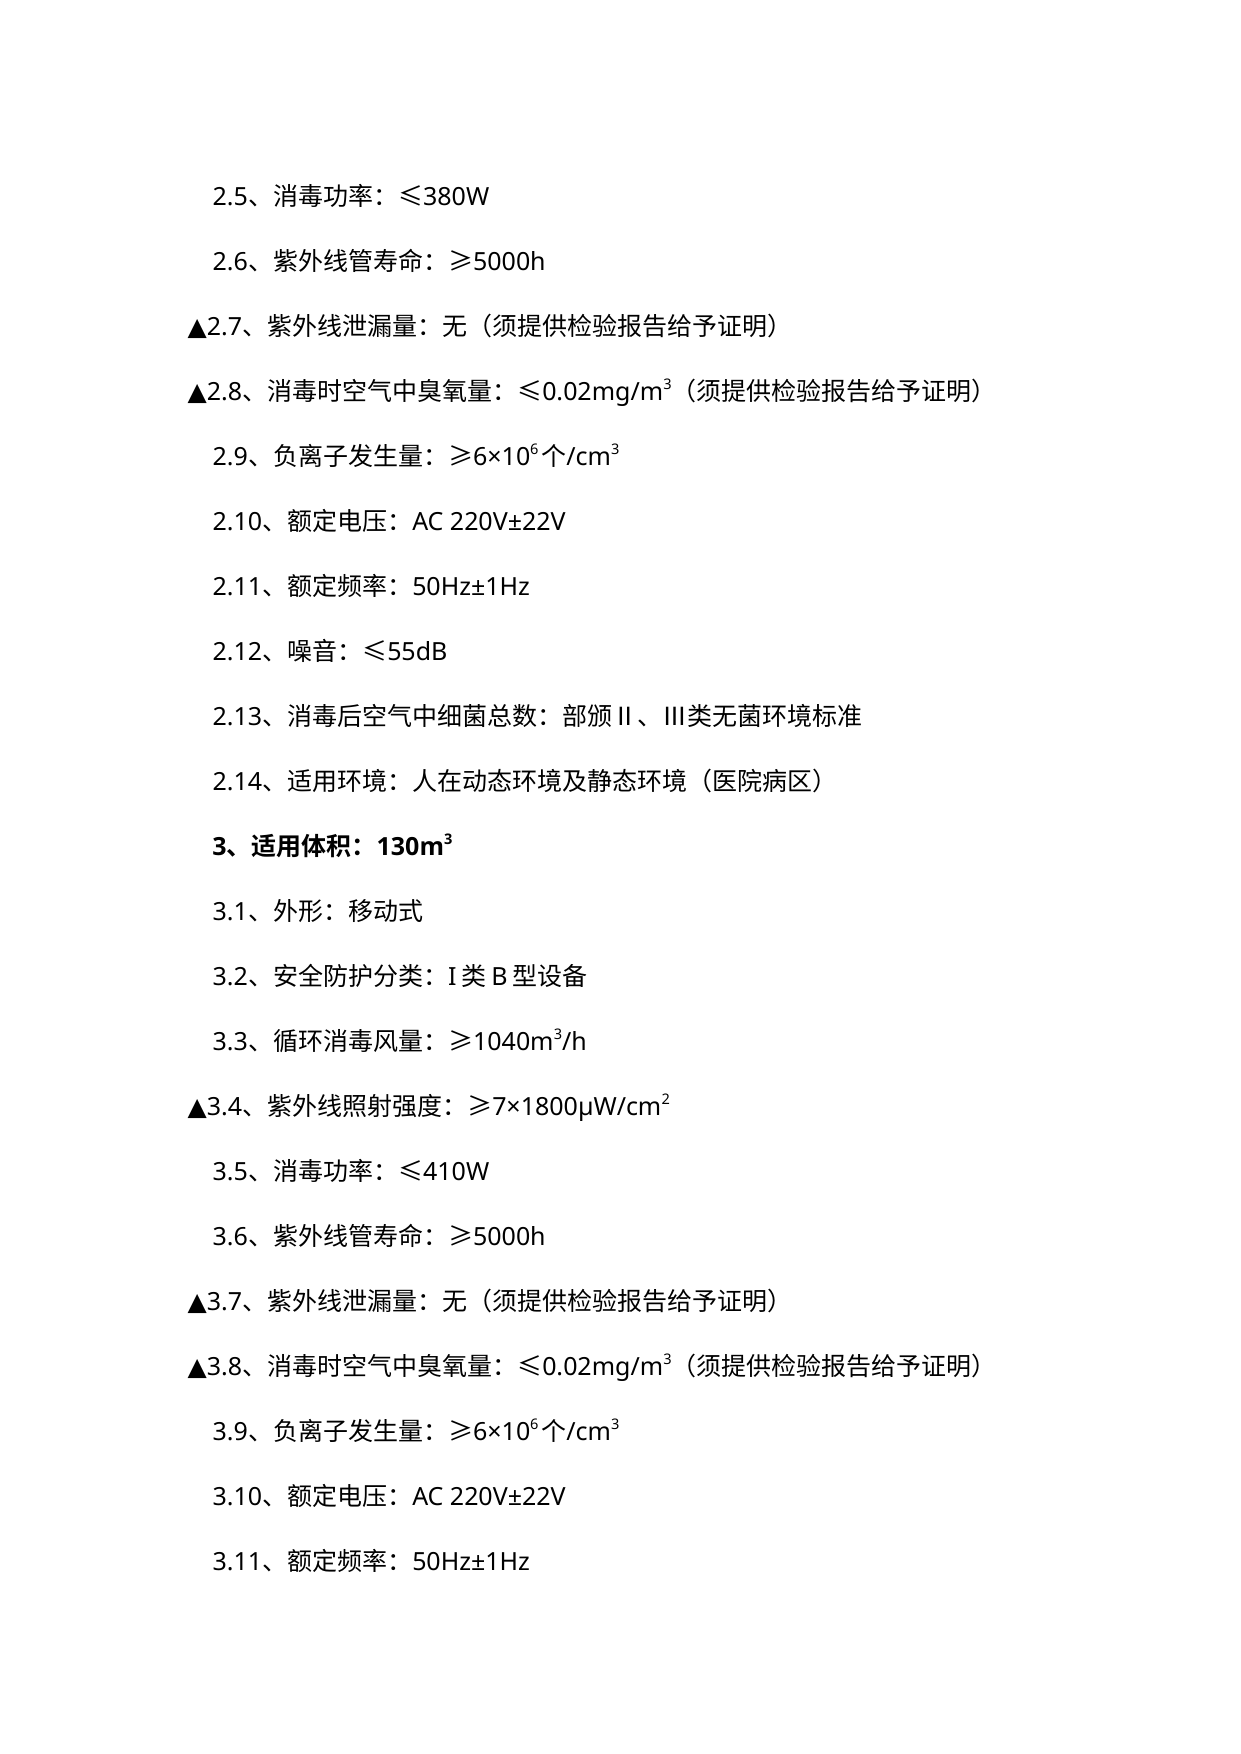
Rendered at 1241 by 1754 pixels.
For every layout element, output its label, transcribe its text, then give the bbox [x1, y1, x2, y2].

text 2.13、消毒后空气中细菌总数：部颁Ⅱ、Ⅲ类无菌环境标准 [187, 682, 1053, 747]
text 2.6、紫外线管寿命：≥5000h [187, 227, 1053, 292]
text 2.12、噪音：≤55dB [187, 617, 1053, 682]
text 2.10、额定电压：AC 220V±22V [187, 487, 1053, 552]
text ▲3.4、紫外线照射强度：≥7×1800μW/cm2 [187, 1072, 1053, 1137]
text 3.10、额定电压：AC 220V±22V [187, 1462, 1053, 1527]
text 3.11、额定频率：50Hz±1Hz [187, 1527, 1053, 1592]
text ▲2.8、消毒时空气中臭氧量：≤0.02mg/m3（须提供检验报告给予证明） [187, 357, 1053, 422]
text 3.6、紫外线管寿命：≥5000h [187, 1202, 1053, 1267]
text 3.1、外形：移动式 [187, 877, 1053, 942]
text 3.3、循环消毒风量：≥/h [187, 1007, 1053, 1072]
text 3.9、负离子发生量：≥6×106个/cm3 [187, 1397, 1053, 1462]
text 2.11、额定频率：50Hz±1Hz [187, 552, 1053, 617]
text ▲3.8、消毒时空气中臭氧量：≤0.02mg/m3（须提供检验报告给予证明） [187, 1332, 1053, 1397]
text 2.5、消毒功率：≤380W [187, 162, 1053, 227]
text ▲2.7、紫外线泄漏量：无（须提供检验报告给予证明） [187, 292, 1053, 357]
text 3.5、消毒功率：≤410W [187, 1137, 1053, 1202]
text ▲3.7、紫外线泄漏量：无（须提供检验报告给予证明） [187, 1267, 1053, 1332]
text 3、适用体积： [187, 812, 1053, 877]
text 2.14、适用环境：人在动态环境及静态环境（医院病区） [187, 747, 1053, 812]
text 2.9、负离子发生量：≥6×106个/cm3 [187, 422, 1053, 487]
text 3.2、安全防护分类：I类B型设备 [187, 942, 1053, 1007]
